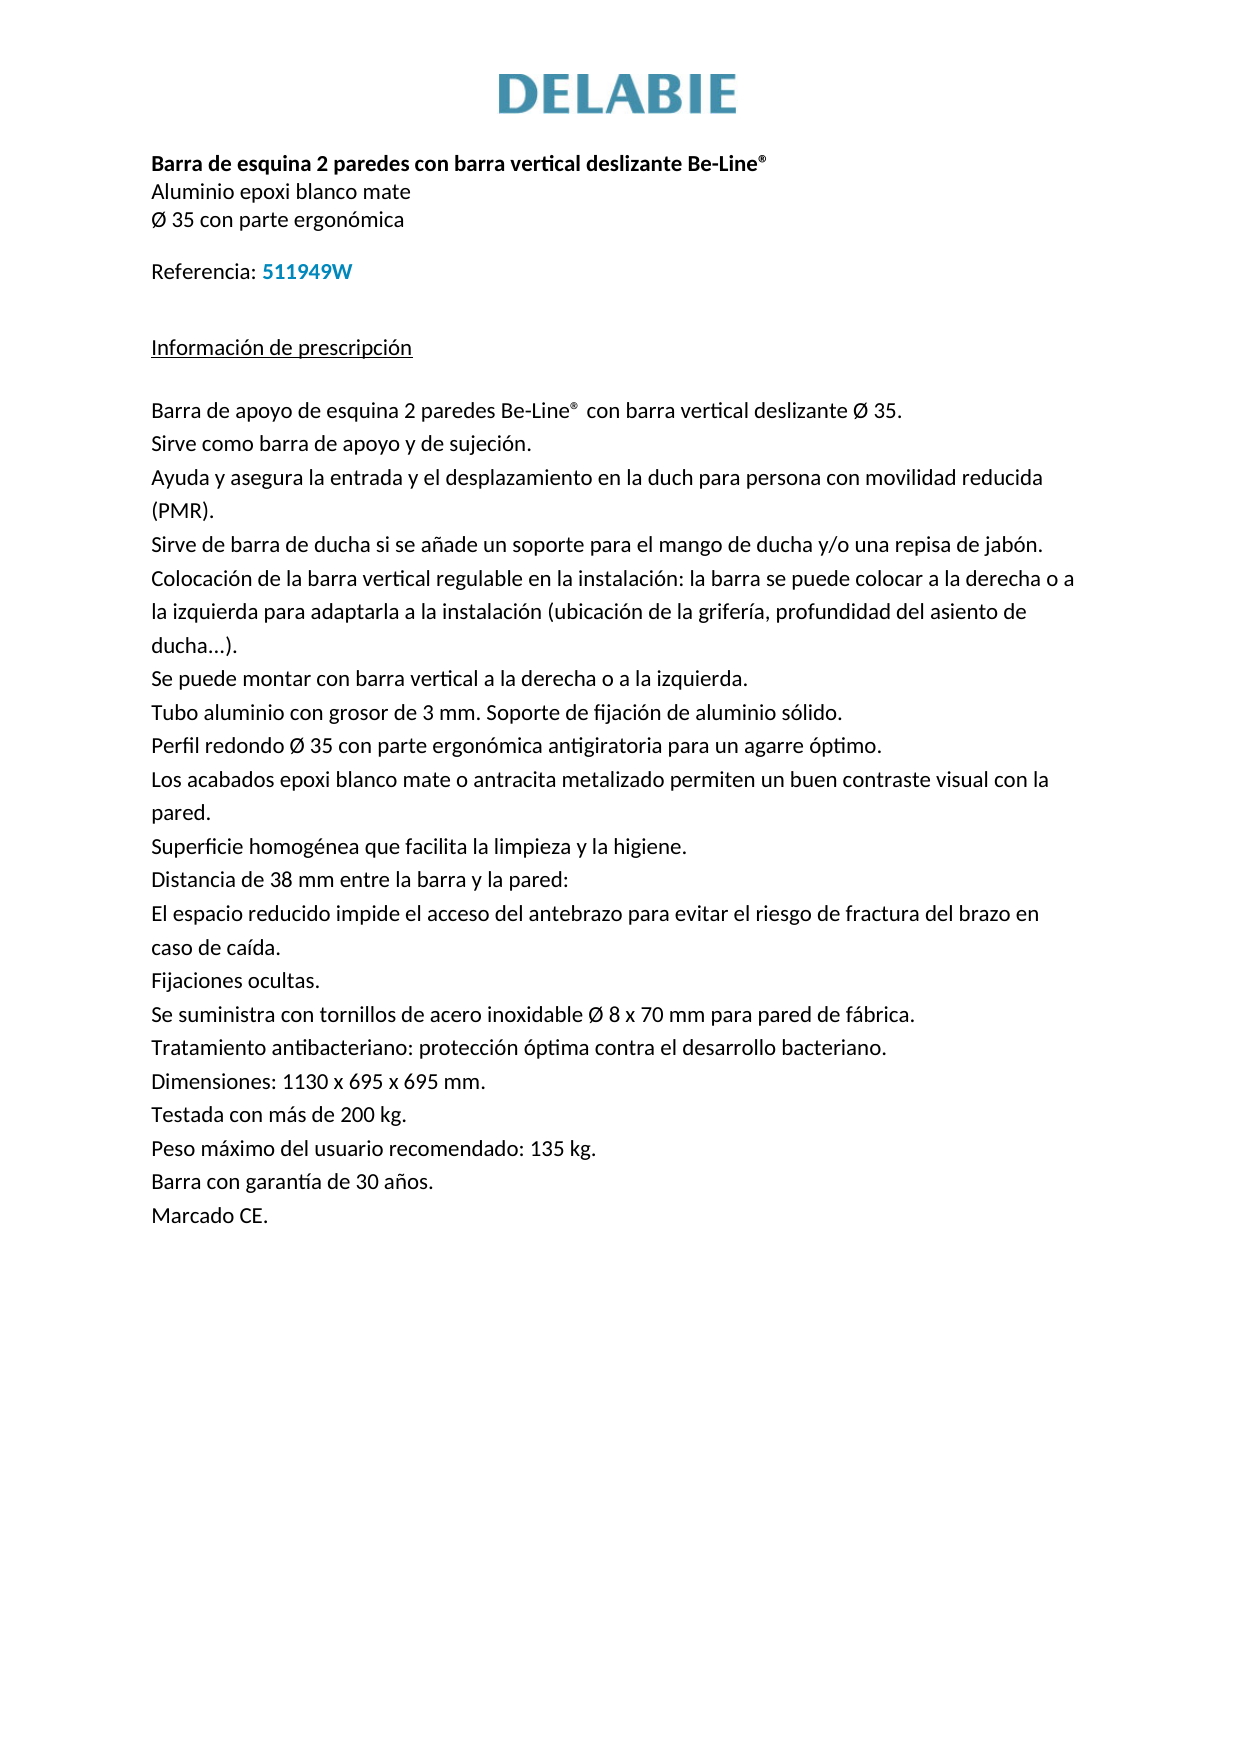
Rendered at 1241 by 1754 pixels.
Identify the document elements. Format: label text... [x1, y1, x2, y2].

text El espacio reducido impide el acceso del antebrazo para evitar el riesgo de fractura del brazo en caso de caída. [151, 899, 1084, 961]
text Tubo aluminio con grosor de 3 mm. Soporte de fijación de aluminio sólido. [151, 698, 1084, 726]
text Distancia de 38 mm entre la barra y la pared: [151, 866, 1084, 894]
text Marcado CE. [151, 1201, 1084, 1229]
text Se puede montar con barra vertical a la derecha o a la izquierda. [151, 664, 1084, 692]
text Barra de esquina 2 paredes con barra vertical deslizante Be-Line® [151, 149, 1084, 177]
text Ayuda y asegura la entrada y el desplazamiento en la duch para persona con movilidad reducida (PMR). [151, 463, 1084, 525]
text Información de prescripción [151, 333, 1084, 361]
text Testada con más de 200 kg. [151, 1100, 1084, 1128]
text Sirve de barra de ducha si se añade un soporte para el mango de ducha y/o una repisa de jabón. [151, 530, 1084, 558]
text Referencia: 511949W [151, 257, 1084, 285]
text Se suministra con tornillos de acero inoxidable Ø 8 x 70 mm para pared de fábrica. [151, 1000, 1084, 1028]
text Sirve como barra de apoyo y de sujeción. [151, 429, 1084, 458]
text Tratamiento antibacteriano: protección óptima contra el desarrollo bacteriano. [151, 1033, 1084, 1061]
text Barra de apoyo de esquina 2 paredes Be-Line® con barra vertical deslizante Ø 35. [151, 396, 1084, 424]
text Perfil redondo Ø 35 con parte ergonómica antigiratoria para un agarre óptimo. [151, 731, 1084, 759]
picture [497, 74, 738, 114]
text Superficie homogénea que facilita la limpieza y la higiene. [151, 832, 1084, 860]
text Peso máximo del usuario recomendado: 135 kg. [151, 1134, 1084, 1162]
text Los acabados epoxi blanco mate o antracita metalizado permiten un buen contraste visual con la pared. [151, 765, 1084, 827]
text Ø 35 con parte ergonómica [151, 205, 1084, 233]
text Barra con garantía de 30 años. [151, 1167, 1084, 1196]
text Fijaciones ocultas. [151, 966, 1084, 994]
text Aluminio epoxi blanco mate [151, 177, 1084, 205]
text Colocación de la barra vertical regulable en la instalación: la barra se puede colocar a la derecha o a la izquierda para adaptarla a la instalación (ubicación de la grifería, profundidad del asiento de ducha...). [151, 564, 1084, 659]
text Dimensiones: 1130 x 695 x 695 mm. [151, 1067, 1084, 1095]
